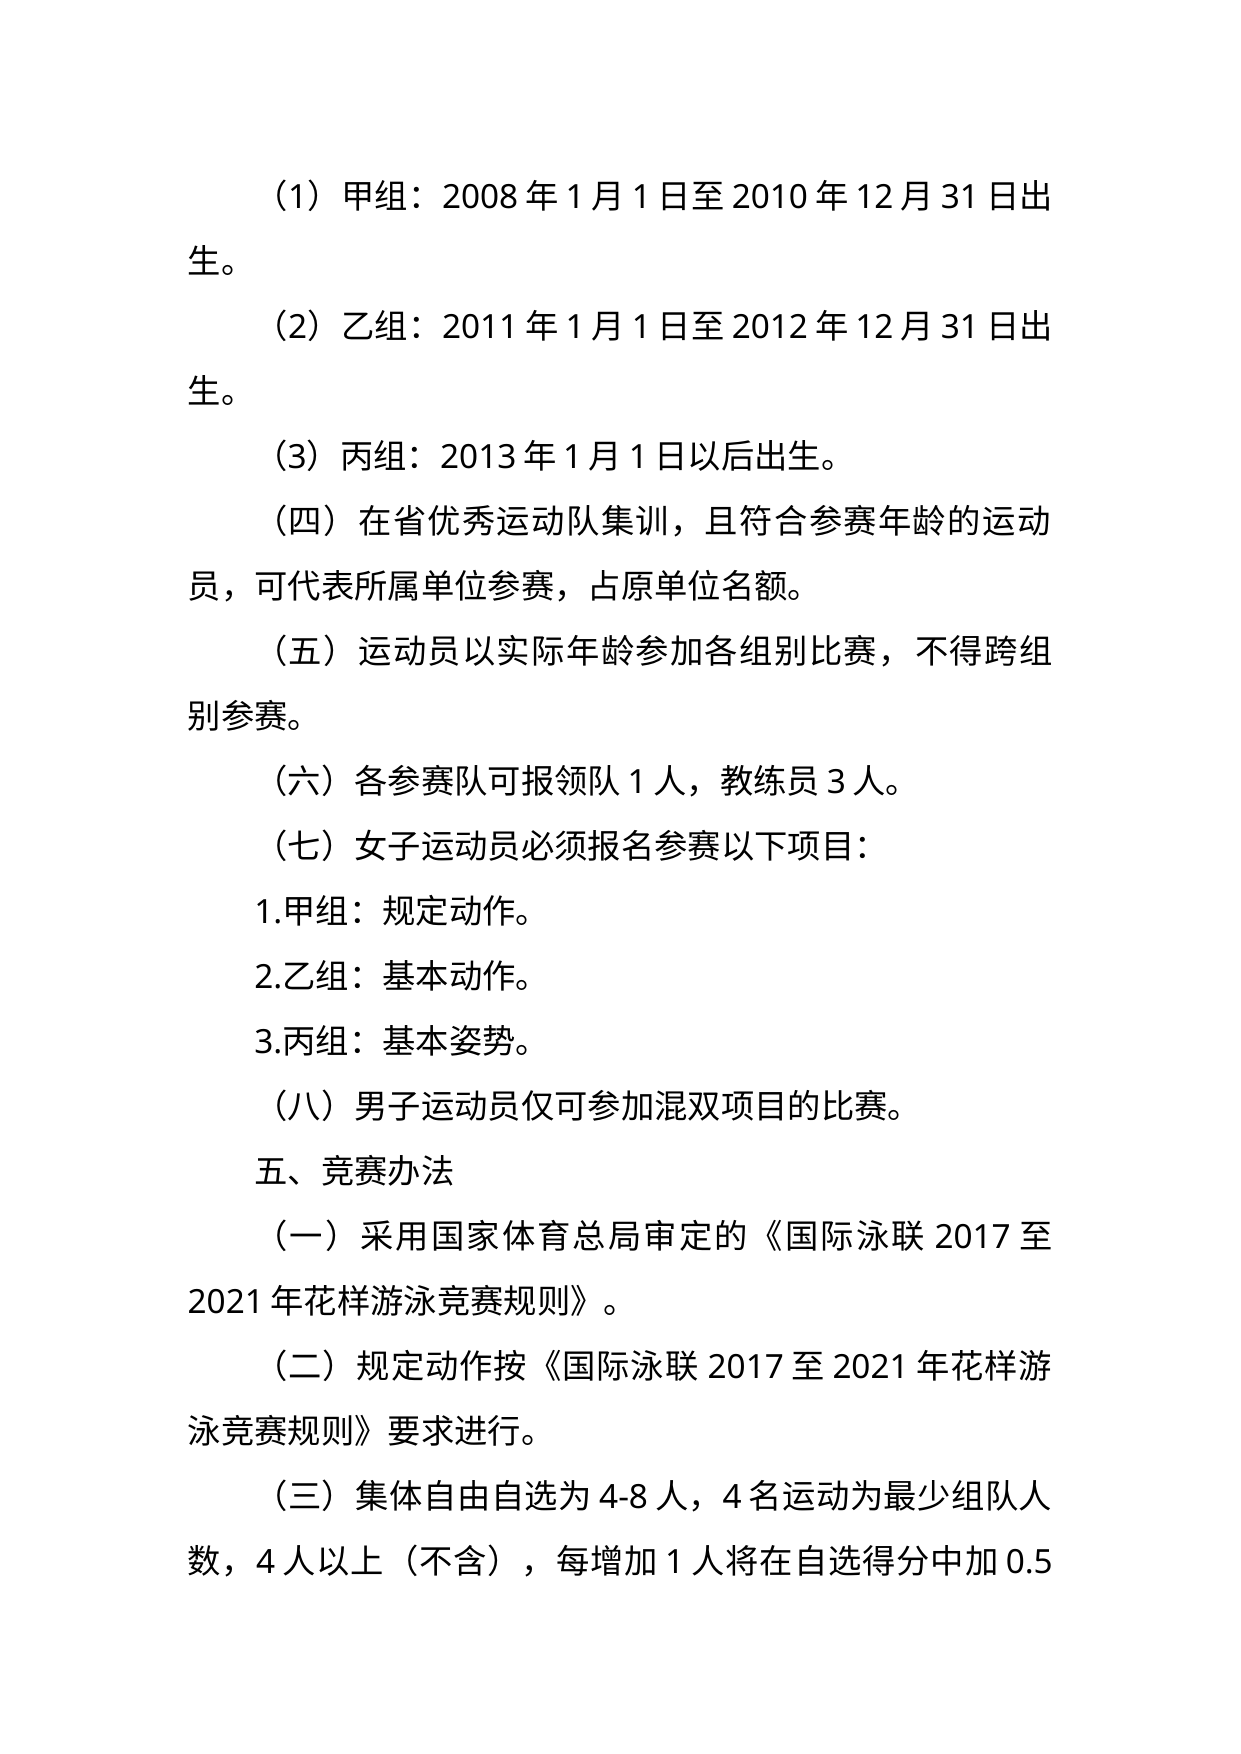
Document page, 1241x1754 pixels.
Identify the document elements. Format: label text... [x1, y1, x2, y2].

text （六）各参赛队可报领队1人，教练员3人。 [187, 747, 1053, 812]
text 1.甲组：规定动作。 [187, 877, 1053, 942]
text （五）运动员以实际年龄参加各组别比赛，不得跨组别参赛。 [187, 617, 1053, 747]
text （八）男子运动员仅可参加混双项目的比赛。 [187, 1072, 1053, 1137]
text （四）在省优秀运动队集训，且符合参赛年龄的运动员，可代表所属单位参赛，占原单位名额。 [187, 487, 1053, 617]
text 3.丙组：基本姿势。 [187, 1007, 1053, 1072]
text （2）乙组：2011年1月1日至2012年12月31日出生。 [187, 292, 1053, 422]
text （3）丙组：2013年1月1日以后出生。 [187, 422, 1053, 487]
text （一）采用国家体育总局审定的《国际泳联2017至2021年花样游泳竞赛规则》。 [187, 1202, 1053, 1332]
text （1）甲组：2008年1月1日至2010年12月31日出生。 [187, 162, 1053, 292]
text （七）女子运动员必须报名参赛以下项目： [187, 812, 1053, 877]
text （二）规定动作按《国际泳联2017至2021年花样游泳竞赛规则》要求进行。 [187, 1332, 1053, 1462]
text 2.乙组：基本动作。 [187, 942, 1053, 1007]
text 五、竞赛办法 [187, 1137, 1053, 1202]
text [187, 1462, 1053, 1592]
